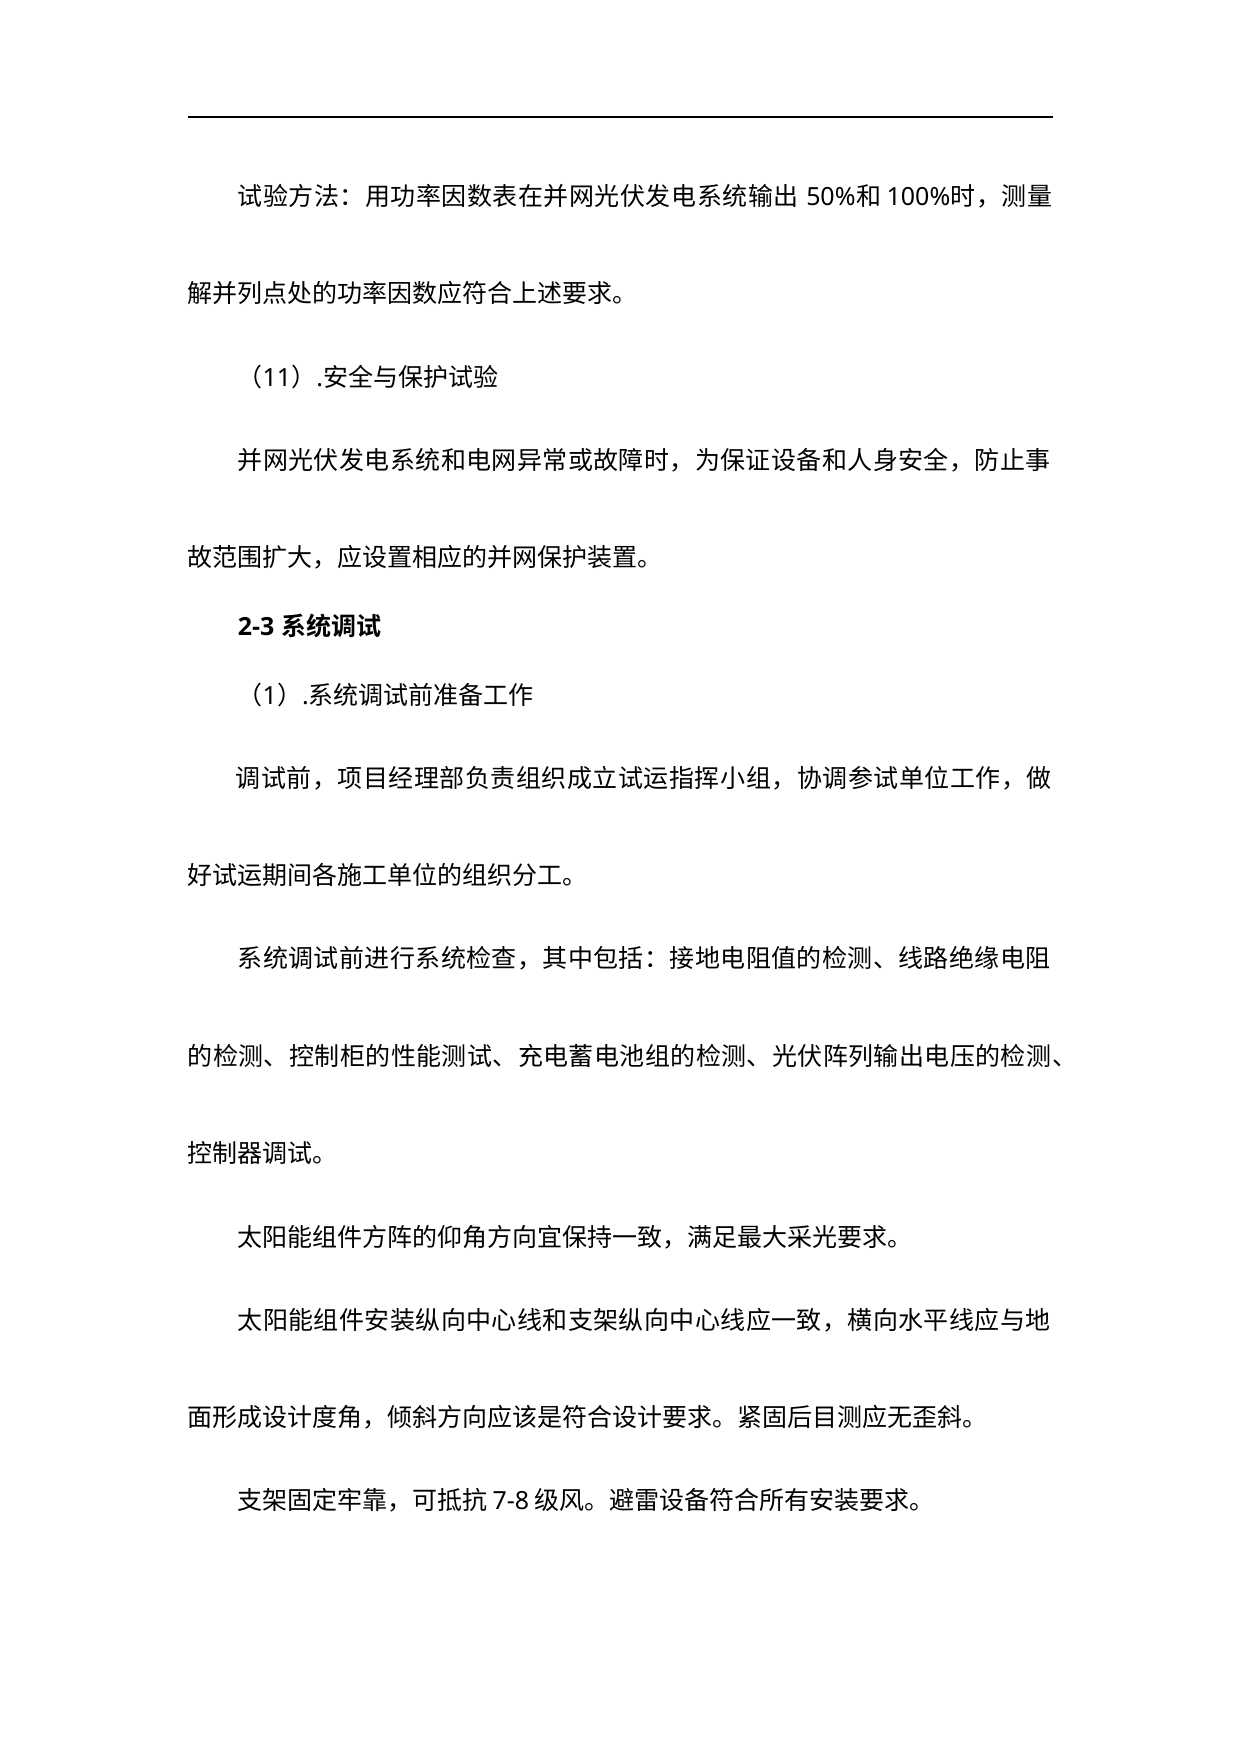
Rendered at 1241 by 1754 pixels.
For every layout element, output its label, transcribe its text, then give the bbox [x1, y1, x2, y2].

text （11）.安全与保护试验 [187, 343, 1053, 408]
text 太阳能组件安装纵向中心线和支架纵向中心线应一致，横向水平线应与地面形成设计度角，倾斜方向应该是符合设计要求。紧固后目测应无歪斜。 [187, 1286, 1053, 1448]
subtitle 2-3 系统调试 [187, 606, 1053, 643]
text 试验方法：用功率因数表在并网光伏发电系统输出50%和100%时，测量解并列点处的功率因数应符合上述要求。 [187, 162, 1053, 324]
text 并网光伏发电系统和电网异常或故障时，为保证设备和人身安全，防止事故范围扩大，应设置相应的并网保护装置。 [187, 426, 1053, 588]
text （1）.系统调试前准备工作 [187, 661, 1053, 726]
text 调试前，项目经理部负责组织成立试运指挥小组，协调参试单位工作，做好试运期间各施工单位的组织分工。 [187, 744, 1053, 906]
text 支架固定牢靠，可抵抗7-8级风。避雷设备符合所有安装要求。 [187, 1466, 1053, 1531]
text 太阳能组件方阵的仰角方向宜保持一致，满足最大采光要求。 [187, 1203, 1053, 1268]
text 系统调试前进行系统检查，其中包括：接地电阻值的检测、线路绝缘电阻的检测、控制柜的性能测试、充电蓄电池组的检测、光伏阵列输出电压的检测、控制器调试。 [187, 924, 1053, 1184]
